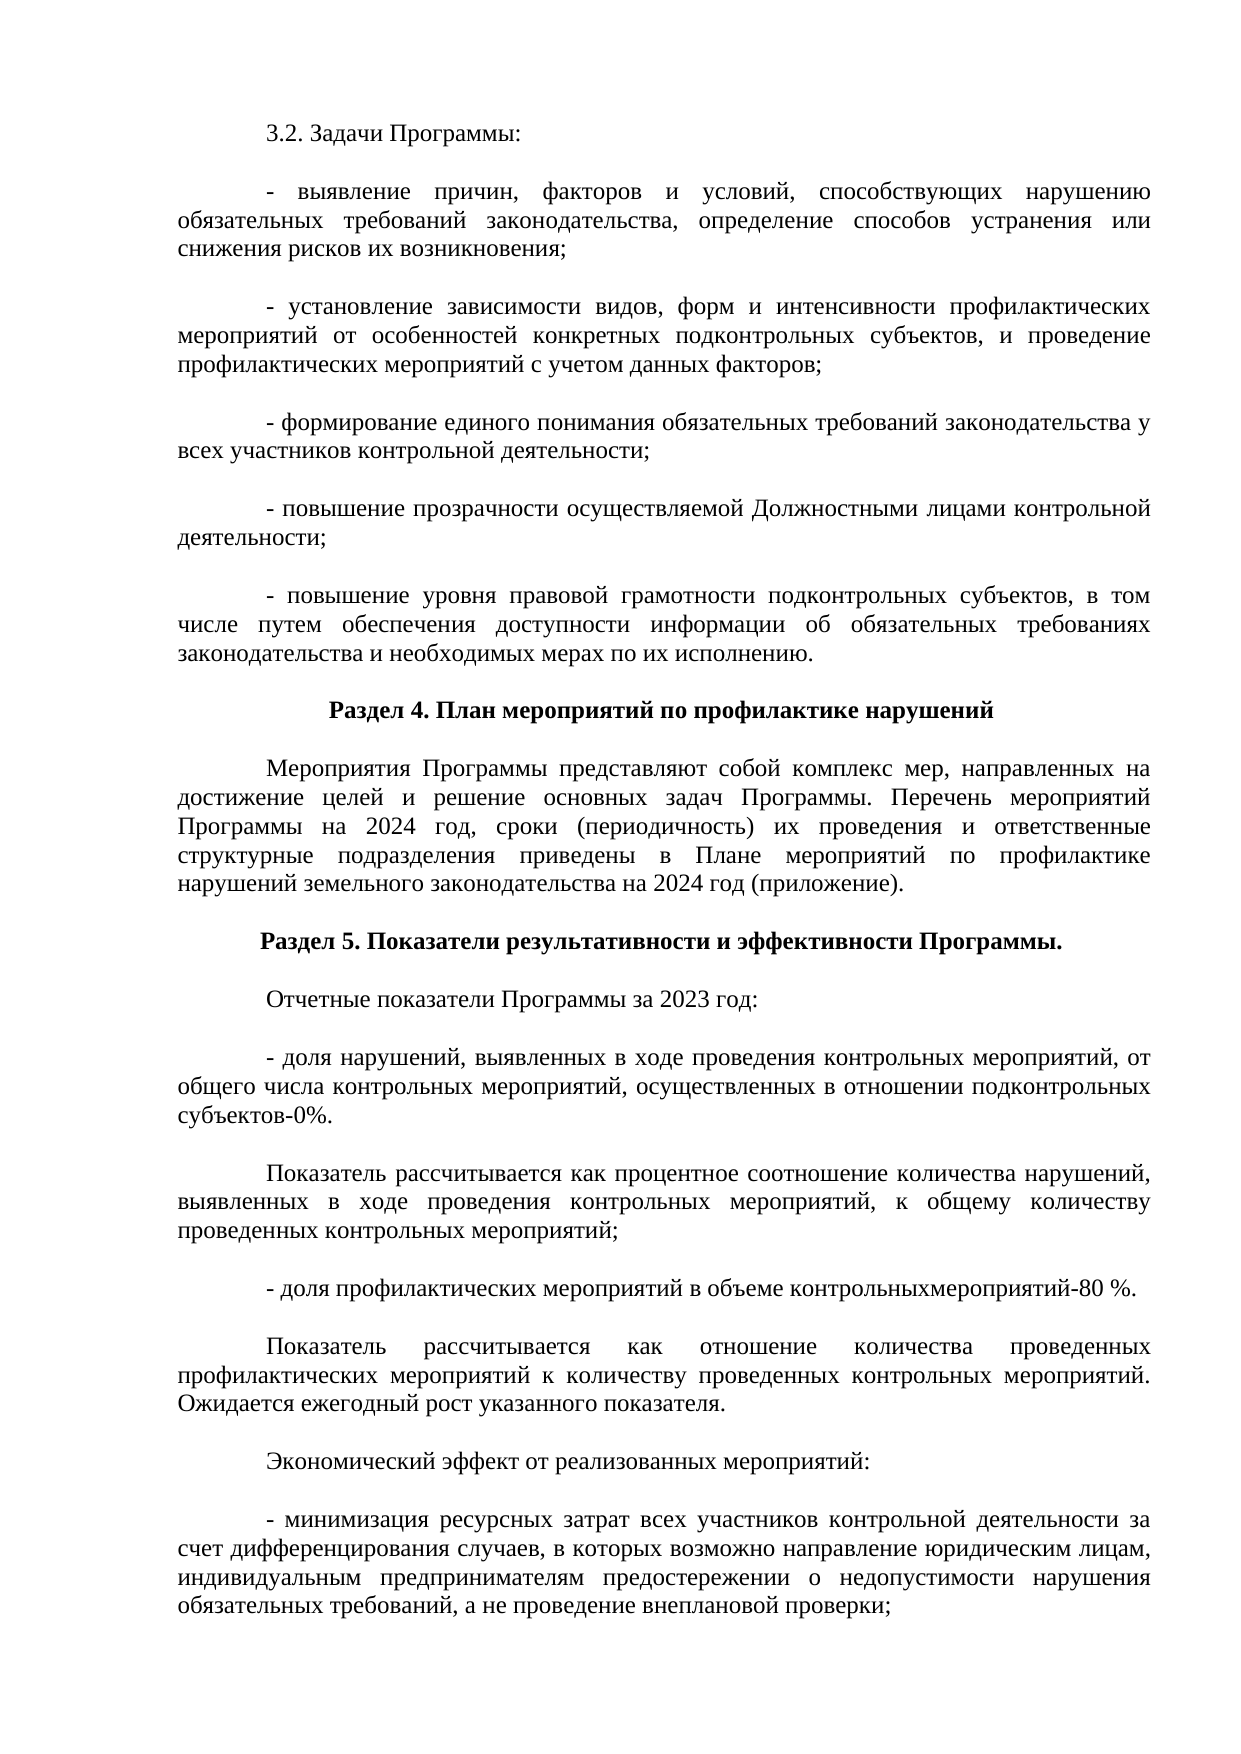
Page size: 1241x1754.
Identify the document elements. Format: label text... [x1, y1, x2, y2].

text Раздел 4. План мероприятий по профилактике нарушений [177, 696, 1152, 724]
text Отчетные показатели Программы за 2023 год: [177, 984, 1152, 1013]
text Показатель рассчитывается как процентное соотношение количества нарушений, выявленных в ходе проведения контрольных мероприятий, к общему количеству проведенных контрольных мероприятий; [177, 1158, 1152, 1244]
text - установление зависимости видов, форм и интенсивности профилактических мероприятий от особенностей конкретных подконтрольных субъектов, и проведение профилактических мероприятий с учетом данных факторов; [177, 291, 1152, 378]
text Экономический эффект от реализованных мероприятий: [177, 1446, 1152, 1475]
text Раздел 5. Показатели результативности и эффективности Программы. [177, 926, 1152, 955]
text Мероприятия Программы представляют собой комплекс мер, направленных на достижение целей и решение основных задач Программы. Перечень мероприятий Программы на 2024 год, сроки (периодичность) их проведения и ответственные структурные подразделения приведены в Плане мероприятий по профилактике нарушений земельного законодательства на 2024 год (приложение). [177, 753, 1152, 897]
text - доля нарушений, выявленных в ходе проведения контрольных мероприятий, от общего числа контрольных мероприятий, осуществленных в отношении подконтрольных субъектов-0%. [177, 1042, 1152, 1128]
text - повышение уровня правовой грамотности подконтрольных субъектов, в том числе путем обеспечения доступности информации об обязательных требованиях законодательства и необходимых мерах по их исполнению. [177, 580, 1152, 666]
text - минимизация ресурсных затрат всех участников контрольной деятельности за счет дифференцирования случаев, в которых возможно направление юридическим лицам, индивидуальным предпринимателям предостережении о недопустимости нарушения обязательных требований, а не проведение внеплановой проверки; [177, 1504, 1152, 1619]
text - формирование единого понимания обязательных требований законодательства у всех участников контрольной деятельности; [177, 407, 1152, 464]
text - выявление причин, факторов и условий, способствующих нарушению обязательных требований законодательства, определение способов устранения или снижения рисков их возникновения; [177, 176, 1152, 262]
text Показатель рассчитывается как отношение количества проведенных профилактических мероприятий к количеству проведенных контрольных мероприятий. Ожидается ежегодный рост указанного показателя. [177, 1331, 1152, 1417]
text 3.2. Задачи Программы: [177, 118, 1152, 147]
text - повышение прозрачности осуществляемой Должностными лицами контрольной деятельности; [177, 493, 1152, 551]
text - доля профилактических мероприятий в объеме контрольныхмероприятий-80 %. [177, 1273, 1152, 1302]
